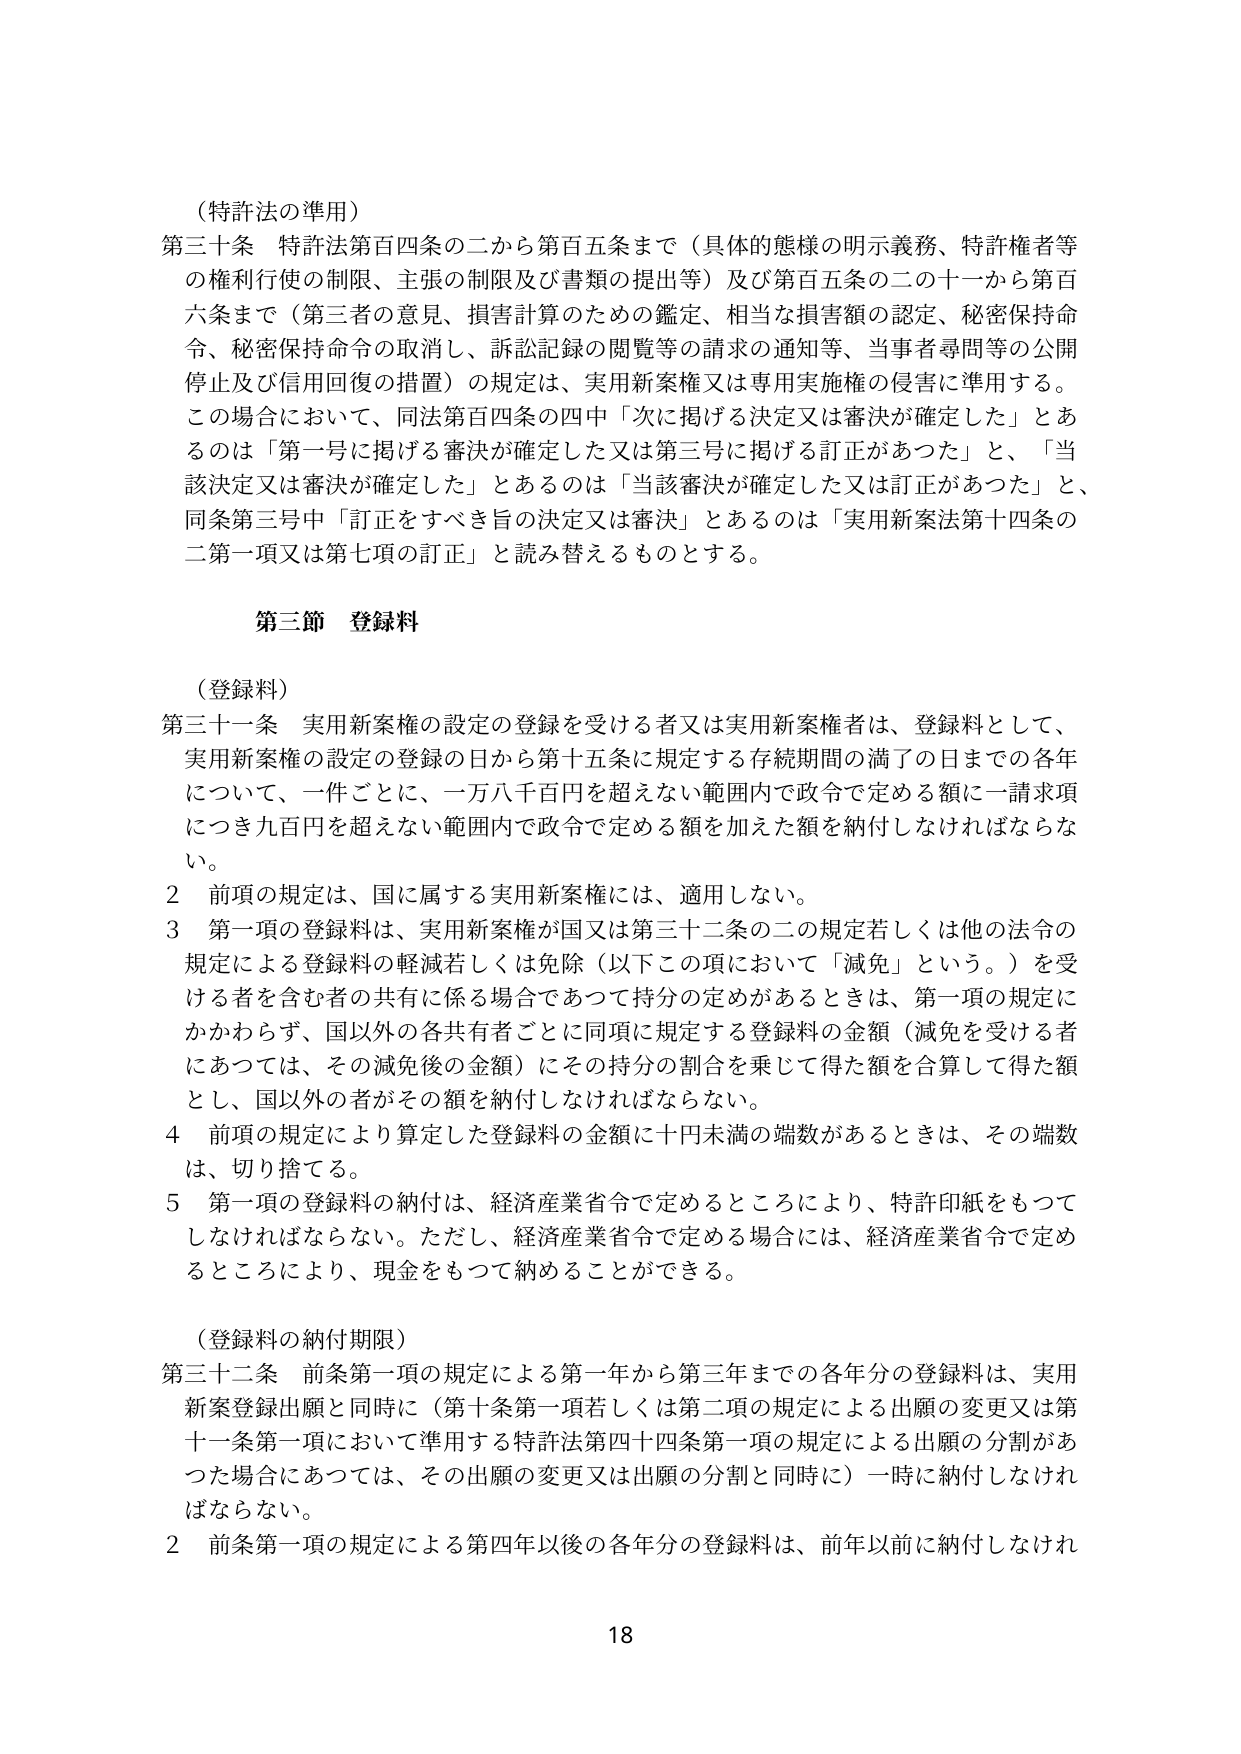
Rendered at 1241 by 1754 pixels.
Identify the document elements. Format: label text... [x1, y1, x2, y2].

text （登録料の納付期限） [184, 1321, 1079, 1355]
text 第三十一条 実用新案権の設定の登録を受ける者又は実用新案権者は、登録料として、実用新案権の設定の登録の日から第十五条に規定する存続期間の満了の日までの各年について、一件ごとに、一万八千百円を超えない範囲内で政令で定める額に一請求項につき九百円を超えない範囲内で政令で定める額を加えた額を納付しなければならない。 [161, 706, 1079, 877]
text 第三十条 特許法第百四条の二から第百五条まで（具体的態様の明示義務、特許権者等の権利行使の制限、主張の制限及び書類の提出等）及び第百五条の二の十一から第百六条まで（第三者の意見、損害計算のための鑑定、相当な損害額の認定、秘密保持命令、秘密保持命令の取消し、訴訟記録の閲覧等の請求の通知等、当事者尋問等の公開停止及び信用回復の措置）の規定は、実用新案権又は専用実施権の侵害に準用する。この場合において、同法第百四条の四中「次に掲げる決定又は審決が確定した」とあるのは「第一号に掲げる審決が確定した又は第三号に掲げる訂正があつた」と、「当該決定又は審決が確定した」とあるのは「当該審決が確定した又は訂正があつた」と、同条第三号中「訂正をすべき旨の決定又は審決」とあるのは「実用新案法第十四条の二第一項又は第七項の訂正」と読み替えるものとする。 [161, 228, 1079, 569]
text （登録料） [184, 672, 1079, 706]
text 第三節 登録料 [253, 604, 1079, 638]
text 第三十二条 前条第一項の規定による第一年から第三年までの各年分の登録料は、実用新案登録出願と同時に（第十条第一項若しくは第二項の規定による出願の変更又は第十一条第一項において準用する特許法第四十四条第一項の規定による出願の分割があつた場合にあつては、その出願の変更又は出願の分割と同時に）一時に納付しなければならない。 [161, 1355, 1079, 1526]
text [161, 1526, 1079, 1560]
text ３ 第一項の登録料は、実用新案権が国又は第三十二条の二の規定若しくは他の法令の規定による登録料の軽減若しくは免除（以下この項において「減免」という。）を受ける者を含む者の共有に係る場合であつて持分の定めがあるときは、第一項の規定にかかわらず、国以外の各共有者ごとに同項に規定する登録料の金額（減免を受ける者にあつては、その減免後の金額）にその持分の割合を乗じて得た額を合算して得た額とし、国以外の者がその額を納付しなければならない。 [161, 911, 1079, 1116]
text （特許法の準用） [184, 194, 1079, 228]
text ２ 前項の規定は、国に属する実用新案権には、適用しない。 [161, 877, 1079, 911]
text ５ 第一項の登録料の納付は、経済産業省令で定めるところにより、特許印紙をもつてしなければならない。ただし、経済産業省令で定める場合には、経済産業省令で定めるところにより、現金をもつて納めることができる。 [161, 1184, 1079, 1287]
text ４ 前項の規定により算定した登録料の金額に十円未満の端数があるときは、その端数は、切り捨てる。 [161, 1116, 1079, 1184]
